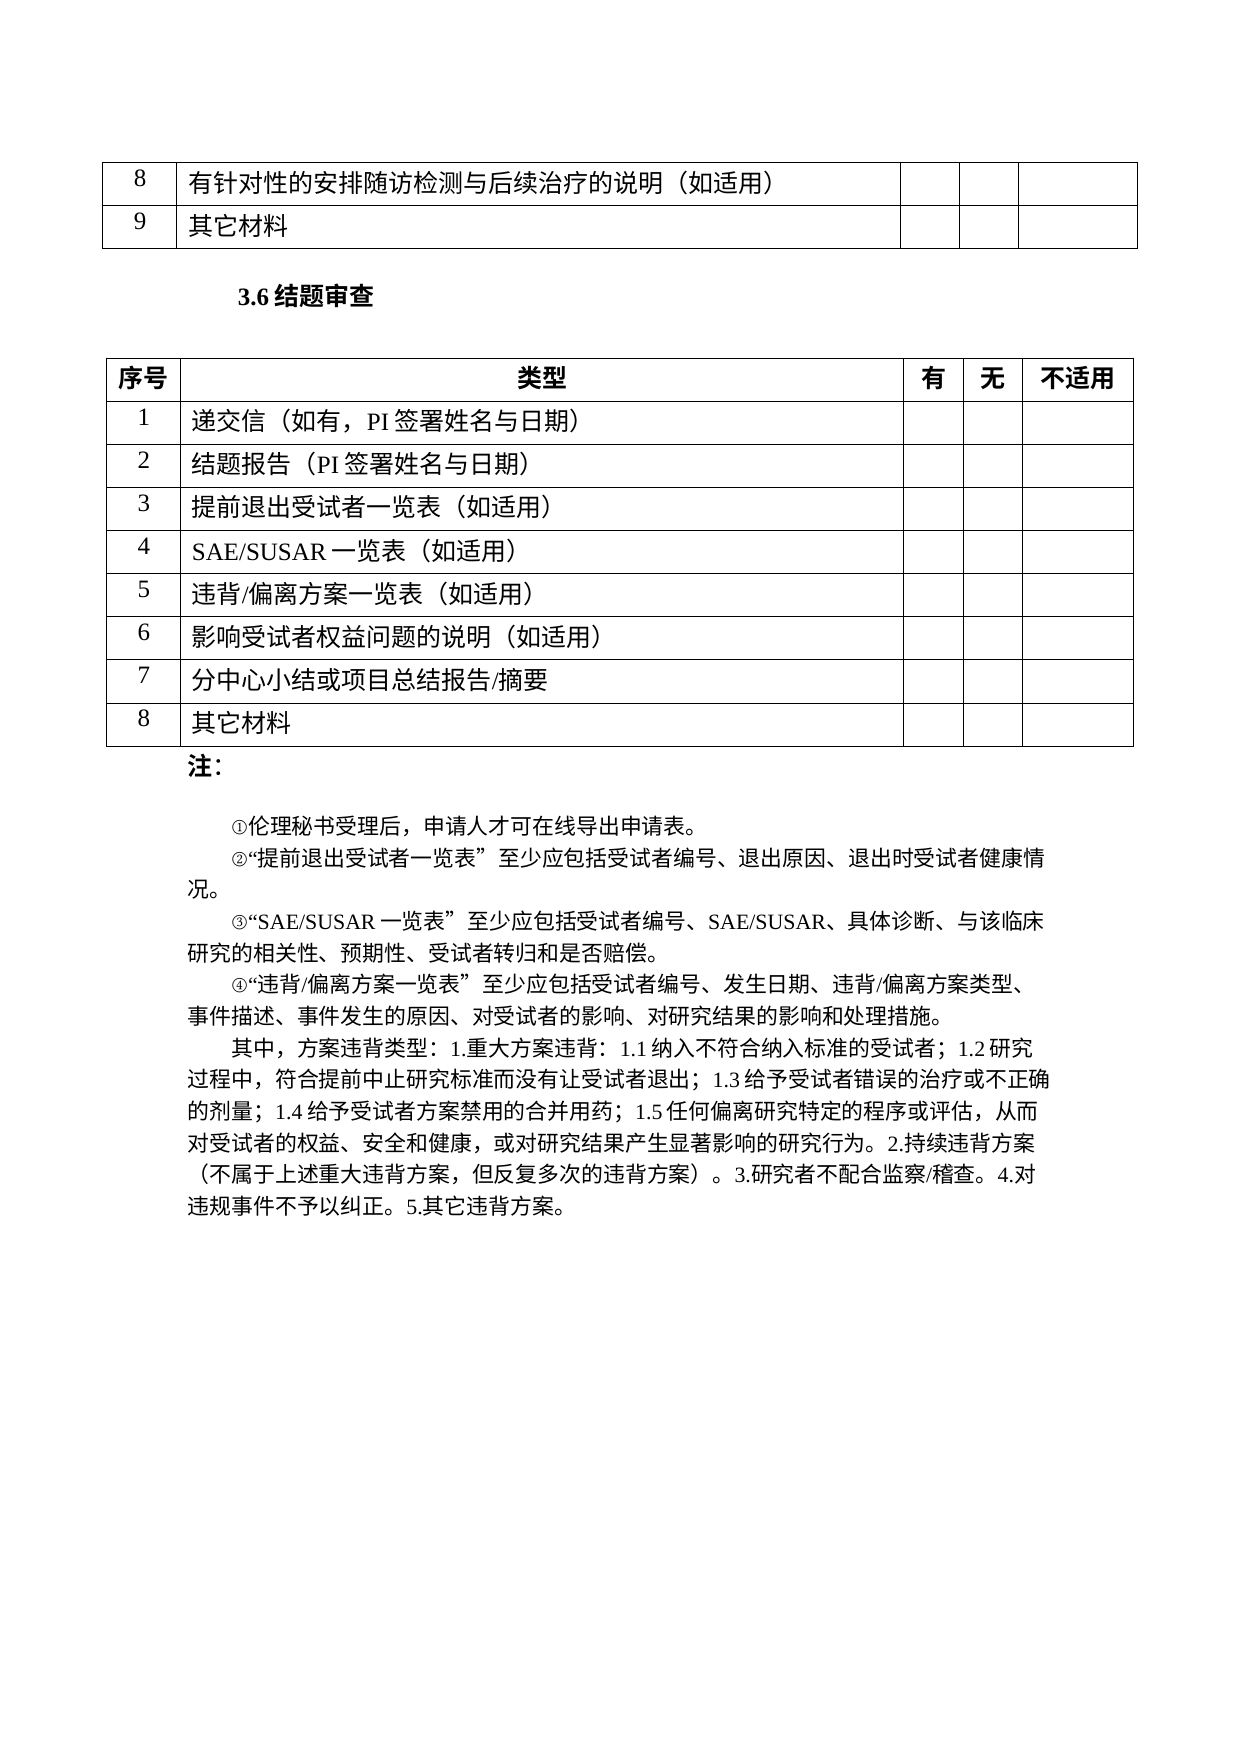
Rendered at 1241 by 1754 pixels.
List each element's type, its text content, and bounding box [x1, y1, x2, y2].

table_cell [1023, 531, 1133, 573]
table_cell [904, 574, 963, 616]
table_cell [964, 488, 1022, 530]
table_cell [1023, 488, 1133, 530]
table_cell 8 [103, 163, 176, 205]
table_cell SAE/SUSAR一览表（如适用） [181, 531, 903, 573]
table_cell [904, 704, 963, 746]
table_cell 结题报告（PI签署姓名与日期） [181, 445, 903, 487]
table_cell 递交信（如有，PI签署姓名与日期） [181, 402, 903, 444]
table_header 不适用 [1023, 359, 1133, 401]
table_cell [1023, 402, 1133, 444]
table_cell [901, 206, 959, 248]
table_cell 影响受试者权益问题的说明（如适用） [181, 617, 903, 659]
table_header 无 [964, 359, 1022, 401]
table_cell 违背/偏离方案一览表（如适用） [181, 574, 903, 616]
table_cell 6 [107, 617, 180, 659]
table_cell [1023, 660, 1133, 702]
table_cell [1023, 704, 1133, 746]
table_cell 其它材料 [177, 206, 900, 248]
table_cell [904, 660, 963, 702]
text ③“SAE/SUSAR一览表”至少应包括受试者编号、SAE/SUSAR、具体诊断、与该临床研究的相关性、预期性、受试者转归和是否赔偿。 [187, 904, 1053, 967]
table_cell [964, 531, 1022, 573]
table_header 类型 [181, 359, 903, 401]
table_cell 有针对性的安排随访检测与后续治疗的说明（如适用） [177, 163, 900, 205]
table_cell 1 [107, 402, 180, 444]
table_cell [904, 617, 963, 659]
table_cell [904, 402, 963, 444]
table_cell [1023, 445, 1133, 487]
table_cell 4 [107, 531, 180, 573]
table_cell [1019, 163, 1137, 205]
table_header 序号 [107, 359, 180, 401]
text 3.6结题审查 [187, 262, 1053, 327]
table_cell [1023, 617, 1133, 659]
table_cell 8 [107, 704, 180, 746]
table_cell 3 [107, 488, 180, 530]
text 其中，方案违背类型：1.重大方案违背：1.1纳入不符合纳入标准的受试者；1.2研究过程中，符合提前中止研究标准而没有让受试者退出；1.3给予受试者错误的治疗或不正确的剂量；1.4给予受试者方案禁用的合并用药；1.5任何偏离研究特定的程序或评估，从而对受试者的权益、安全和健康，或对研究结果产生显著影响的研究行为。2.持续违背方案（不属于上述重大违背方案，但反复多次的违背方案）。3.研究者不配合监察/稽查。4.对违规事件不予以纠正。5.其它违背方案。 [187, 1031, 1053, 1221]
text 注： [187, 747, 1053, 783]
table_cell [960, 206, 1018, 248]
table_cell [1019, 206, 1137, 248]
table_cell [964, 617, 1022, 659]
table_cell [964, 574, 1022, 616]
table_cell [964, 660, 1022, 702]
text ②“提前退出受试者一览表”至少应包括受试者编号、退出原因、退出时受试者健康情况。 [187, 841, 1053, 904]
table_cell 分中心小结或项目总结报告/摘要 [181, 660, 903, 702]
table_cell 7 [107, 660, 180, 702]
table_cell [964, 704, 1022, 746]
table_cell [964, 445, 1022, 487]
table_cell [960, 163, 1018, 205]
table_cell [904, 531, 963, 573]
table_cell [904, 488, 963, 530]
text ④“违背/偏离方案一览表”至少应包括受试者编号、发生日期、违背/偏离方案类型、事件描述、事件发生的原因、对受试者的影响、对研究结果的影响和处理措施。 [187, 967, 1053, 1031]
table_cell [964, 402, 1022, 444]
text ①伦理秘书受理后，申请人才可在线导出申请表。 [187, 809, 1053, 841]
table_header 有 [904, 359, 963, 401]
table_cell 2 [107, 445, 180, 487]
table_cell 提前退出受试者一览表（如适用） [181, 488, 903, 530]
table_cell 其它材料 [181, 704, 903, 746]
table_cell [904, 445, 963, 487]
table_cell 5 [107, 574, 180, 616]
table_cell [1023, 574, 1133, 616]
table_cell [901, 163, 959, 205]
table_cell 9 [103, 206, 176, 248]
